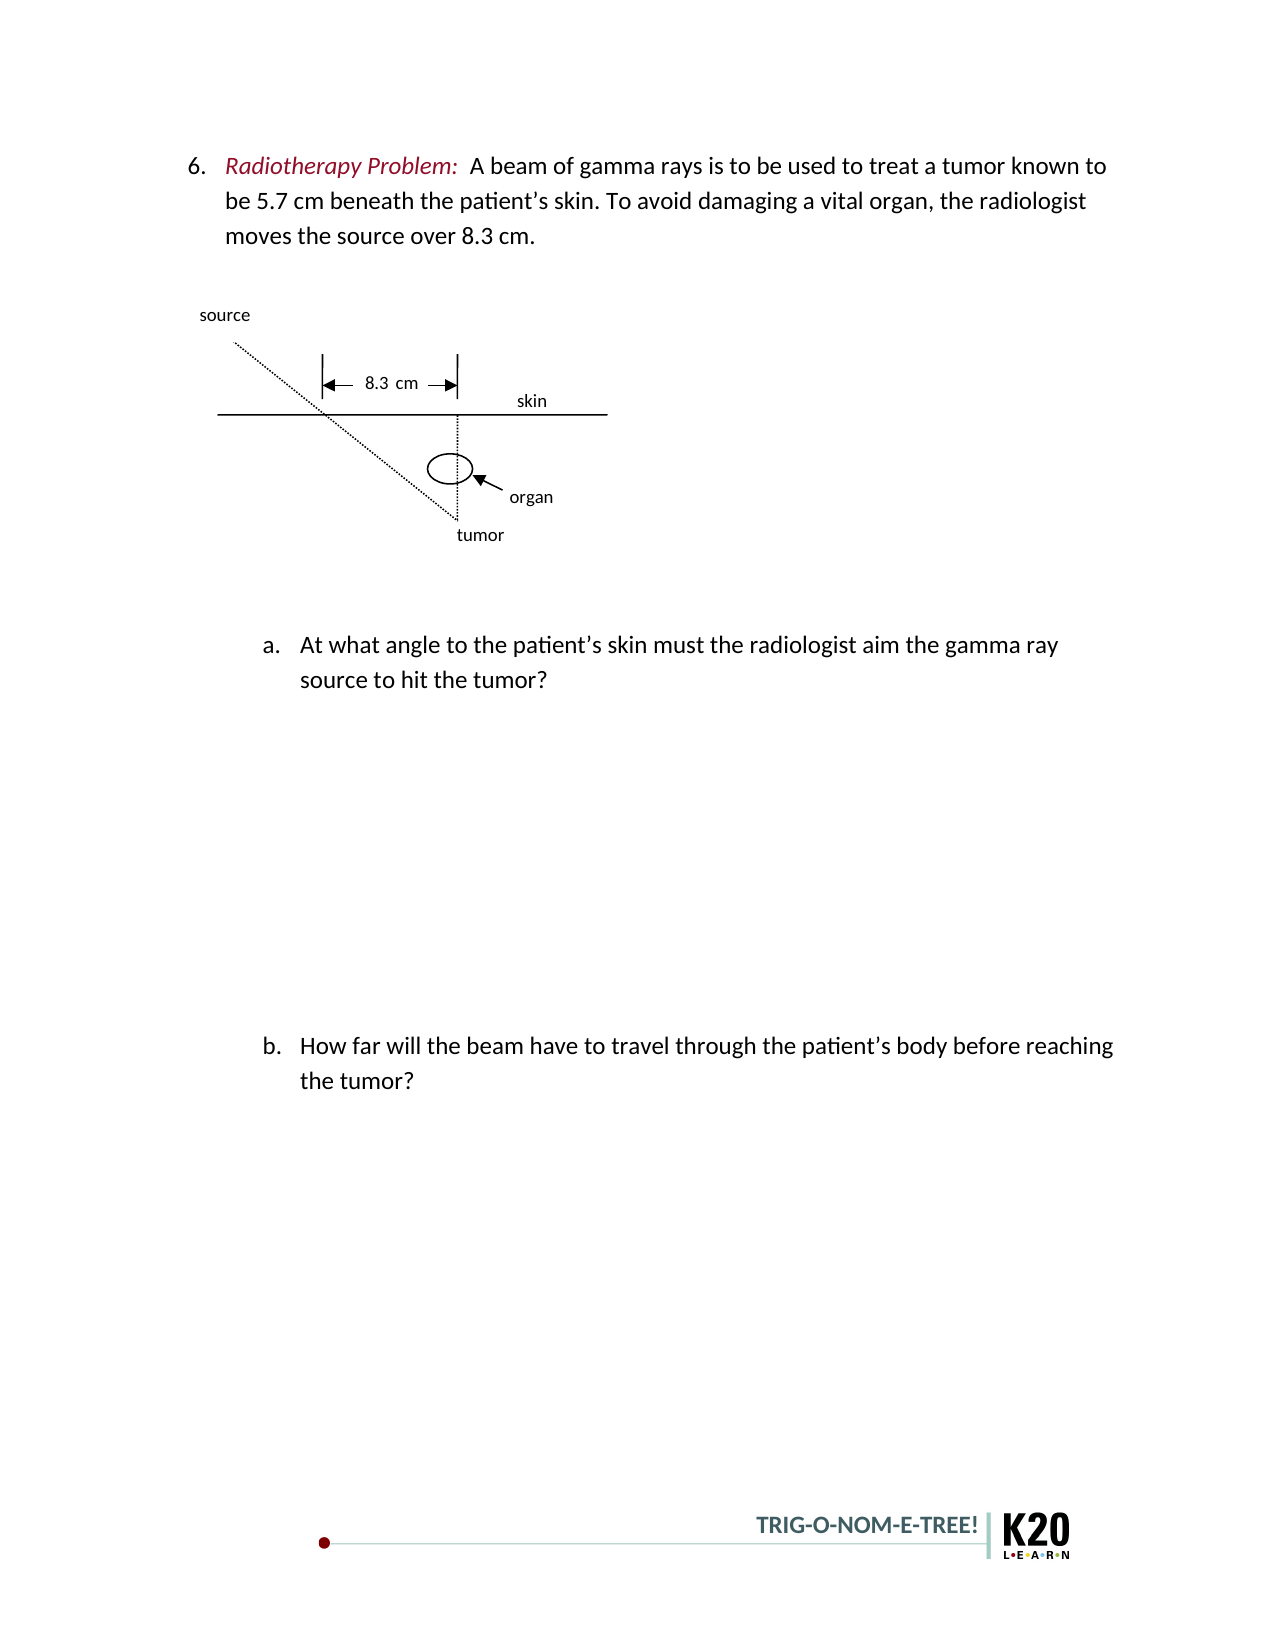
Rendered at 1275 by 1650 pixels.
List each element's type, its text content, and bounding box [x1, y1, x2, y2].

list Radiotherapy Problem: A beam of gamma rays is to be used to treat a tumor known to be 5.7 cm beneath the patient’s skin. To avoid damaging a vital organ, the radiologist moves the source over 8.3 cm. [187, 150, 1125, 251]
picture [318, 1509, 1069, 1562]
list How far will the beam have to travel through the patient’s body before reaching the tumor? [262, 1030, 1125, 1096]
list At what angle to the patient’s skin must the radiologist aim the gamma ray source to hit the tumor? [262, 629, 1125, 694]
